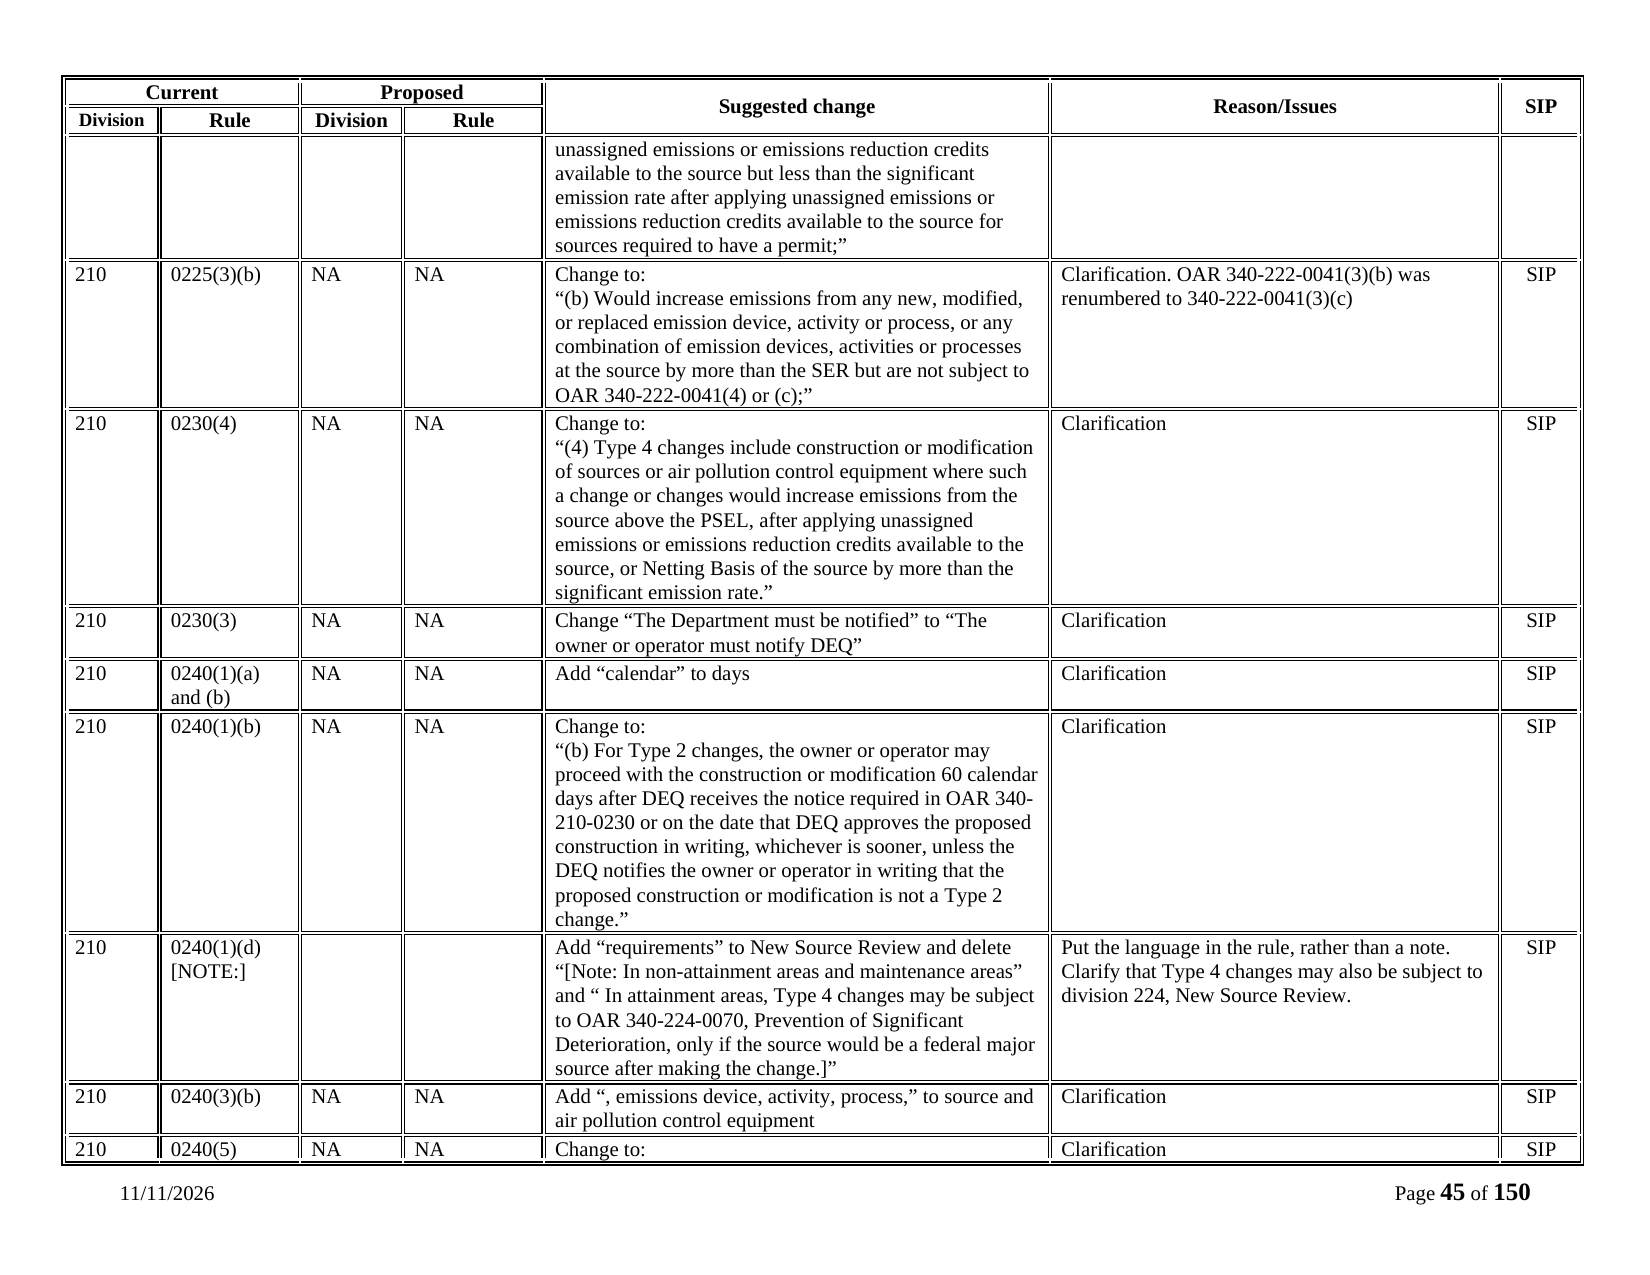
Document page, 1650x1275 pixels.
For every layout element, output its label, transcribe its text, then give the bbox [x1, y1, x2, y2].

table_cell Rule [405, 108, 541, 132]
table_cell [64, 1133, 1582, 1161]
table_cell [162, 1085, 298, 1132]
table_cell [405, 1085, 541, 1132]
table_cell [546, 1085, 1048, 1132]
table_header Reason/Issues [1050, 77, 1500, 132]
table_header SIP [1500, 79, 1580, 132]
table_cell Division [302, 108, 401, 132]
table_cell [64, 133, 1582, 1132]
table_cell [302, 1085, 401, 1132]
table_header Proposed [300, 77, 544, 104]
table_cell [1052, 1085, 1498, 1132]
table_header Current [64, 77, 300, 104]
table_header Suggested change [544, 77, 1050, 132]
table_cell Rule [162, 108, 298, 132]
table_cell Division [64, 104, 159, 132]
